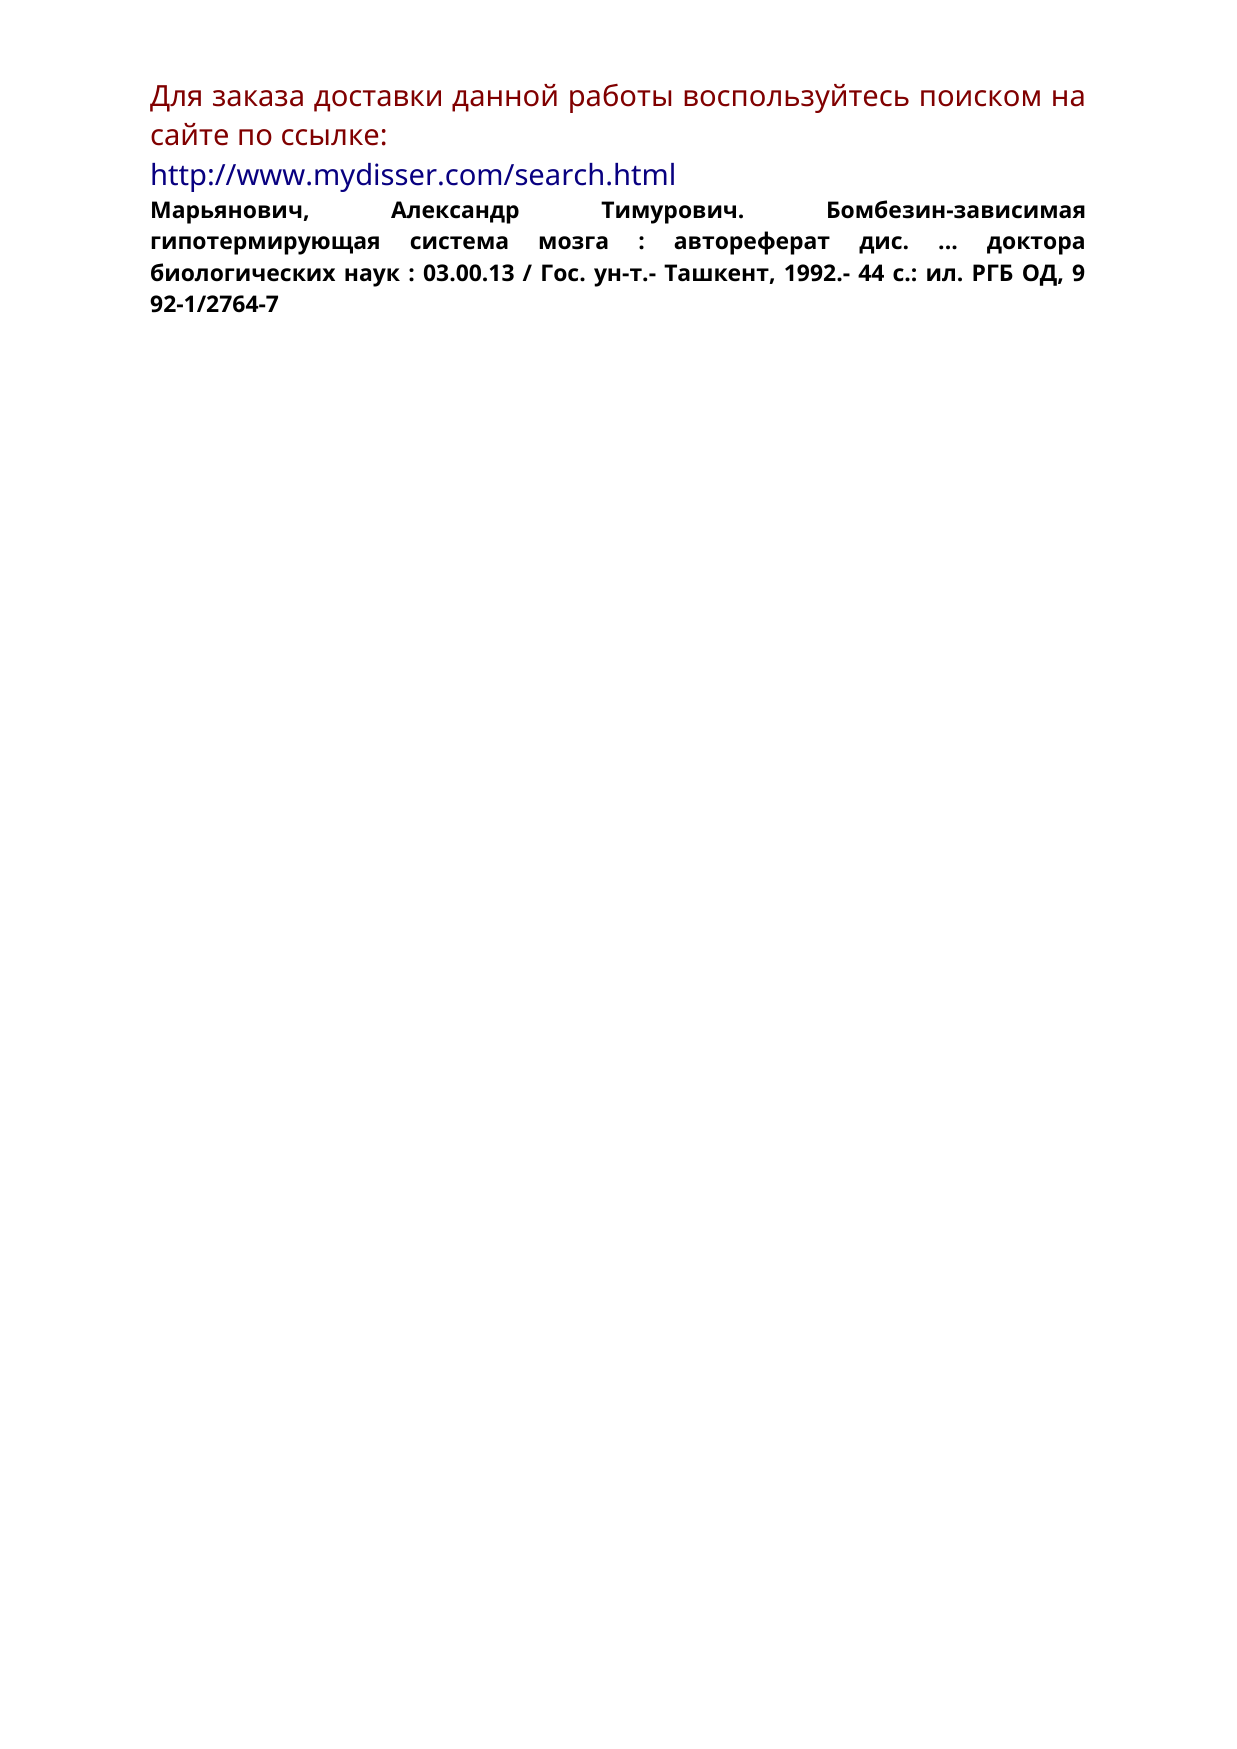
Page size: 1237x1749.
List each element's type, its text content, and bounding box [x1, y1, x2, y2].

text Марьянович, Александр Тимурович. Бомбезин-зависимая гипотермирующая система мозга : автореферат дис. ... доктора биологических наук : 03.00.13 / Гос. ун-т.- Ташкент, 1992.- 44 с.: ил. РГБ ОД, 9 92-1/2764-7 [150, 194, 1086, 319]
